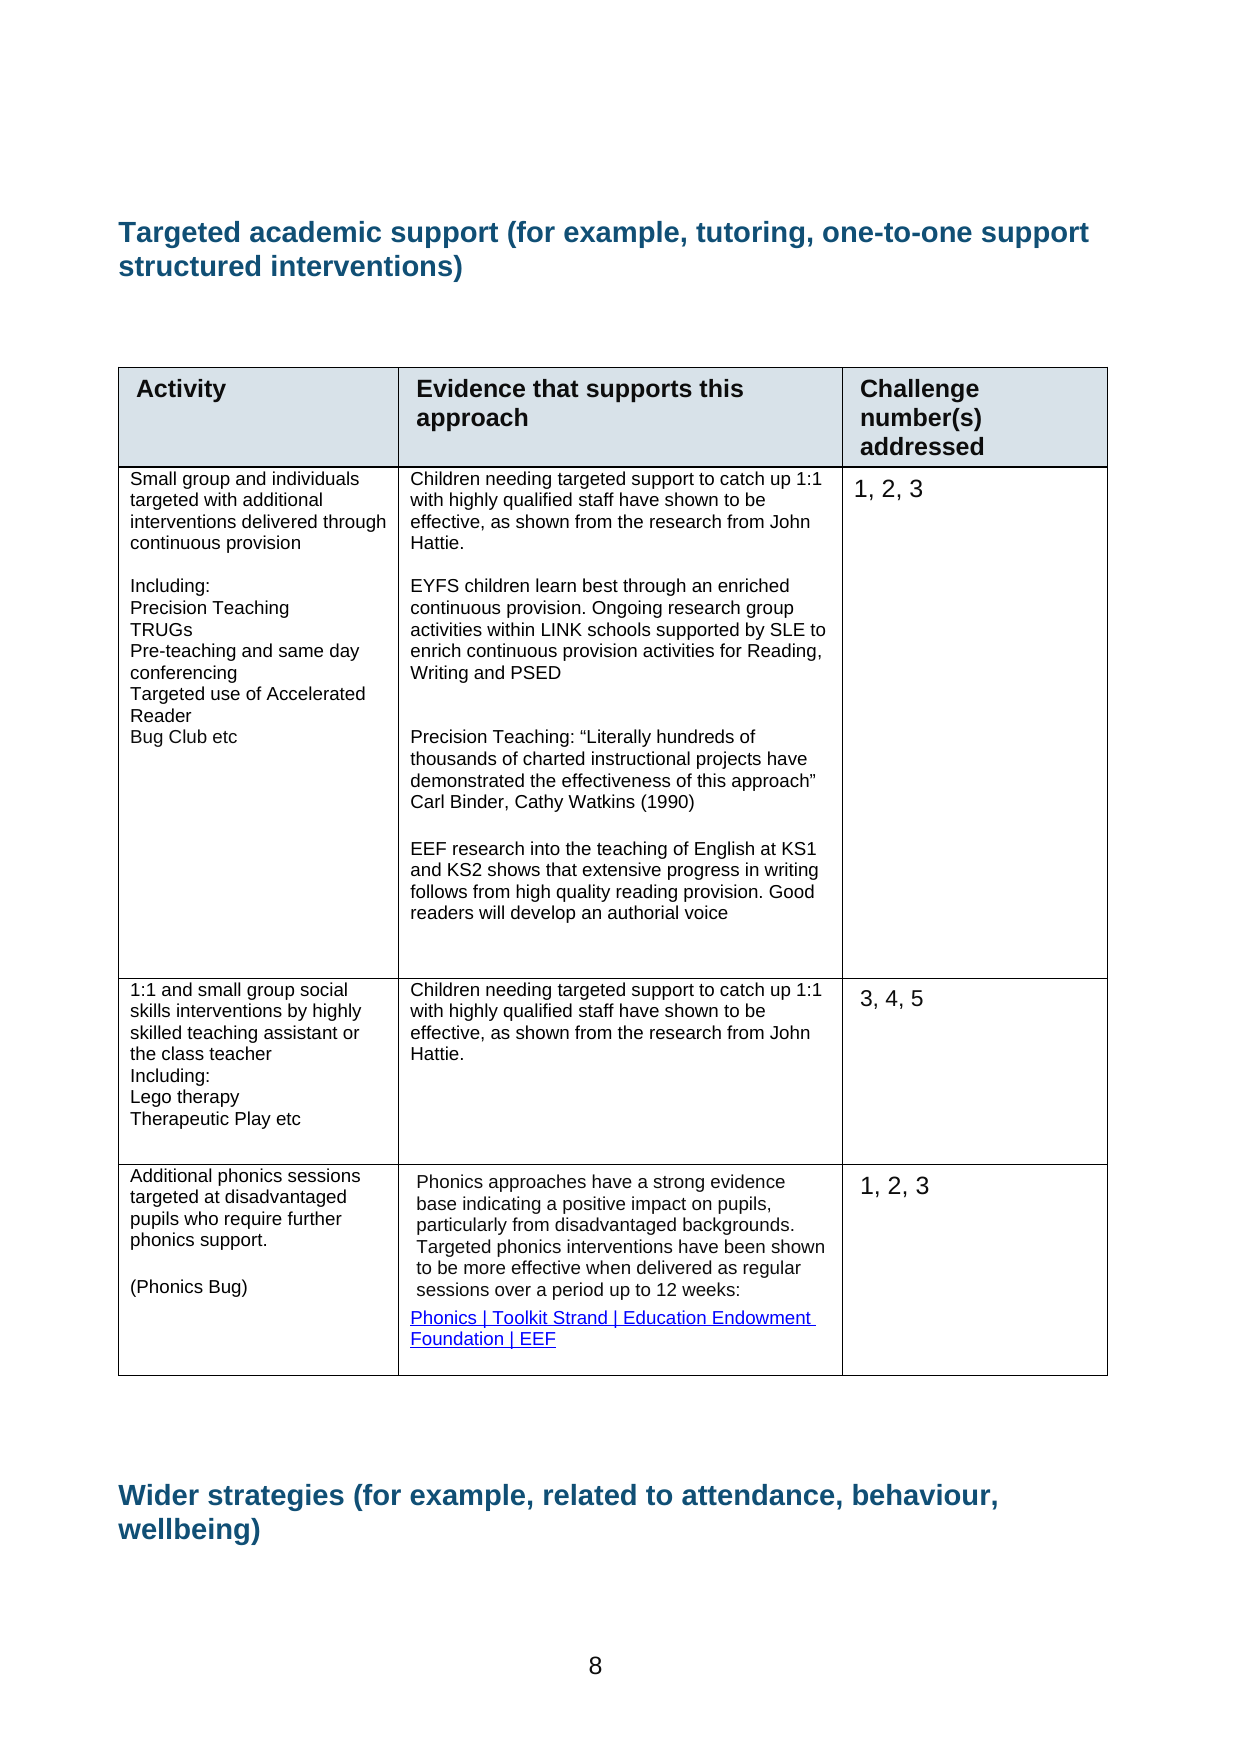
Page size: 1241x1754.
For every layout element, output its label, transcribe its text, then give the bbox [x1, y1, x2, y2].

table_cell Children needing targeted support to catch up 1:1 with highly qualified staff have shown to be effective, as shown from the research from John Hattie. EYFS children learn best through an enriched continuous provision. Ongoing research group activities within LINK schools supported by SLE to enrich continuous provision activities for Reading, Writing and PSED Precision Teaching: “Literally hundreds of thousands of charted instructional projects have demonstrated the effectiveness of this approach” Carl Binder, Cathy Watkins (1990) EEF research into the teaching of English at KS1 and KS2 shows that extensive progress in writing follows from high quality reading provision. Good readers will develop an authorial voice [399, 468, 842, 977]
table_cell 1, 2, 3 [843, 468, 1107, 977]
table_cell Phonics approaches have a strong evidence base indicating a positive impact on pupils, particularly from disadvantaged backgrounds. Targeted phonics interventions have been shown to be more effective when delivered as regular sessions over a period up to 12 weeks: Phonics | Toolkit Strand | Education Endowment Foundation | EEF [399, 1165, 842, 1374]
table_cell Children needing targeted support to catch up 1:1 with highly qualified staff have shown to be effective, as shown from the research from John Hattie. [399, 979, 842, 1163]
table_cell 1:1 and small group social skills interventions by highly skilled teaching assistant or the class teacher Including: Lego therapy Therapeutic Play etc [119, 979, 398, 1163]
table_header Evidence that supports this approach [399, 368, 842, 466]
table_header Activity [119, 368, 398, 466]
table_cell Small group and individuals targeted with additional interventions delivered through continuous provision Including: Precision Teaching TRUGs Pre-teaching and same day conferencing Targeted use of Accelerated Reader Bug Club etc [119, 468, 398, 977]
table_cell Additional phonics sessions targeted at disadvantaged pupils who require further phonics support. (Phonics Bug) [119, 1165, 398, 1374]
subtitle Wider strategies (for example, related to attendance, behaviour, wellbeing) [118, 1478, 1107, 1545]
subtitle Targeted academic support (for example, tutoring, one-to-one support structured interventions) [118, 215, 1107, 282]
table_cell 3, 4, 5 [843, 979, 1107, 1163]
table_header Challenge number(s) addressed [843, 368, 1107, 466]
table_cell 1, 2, 3 [843, 1165, 1107, 1374]
